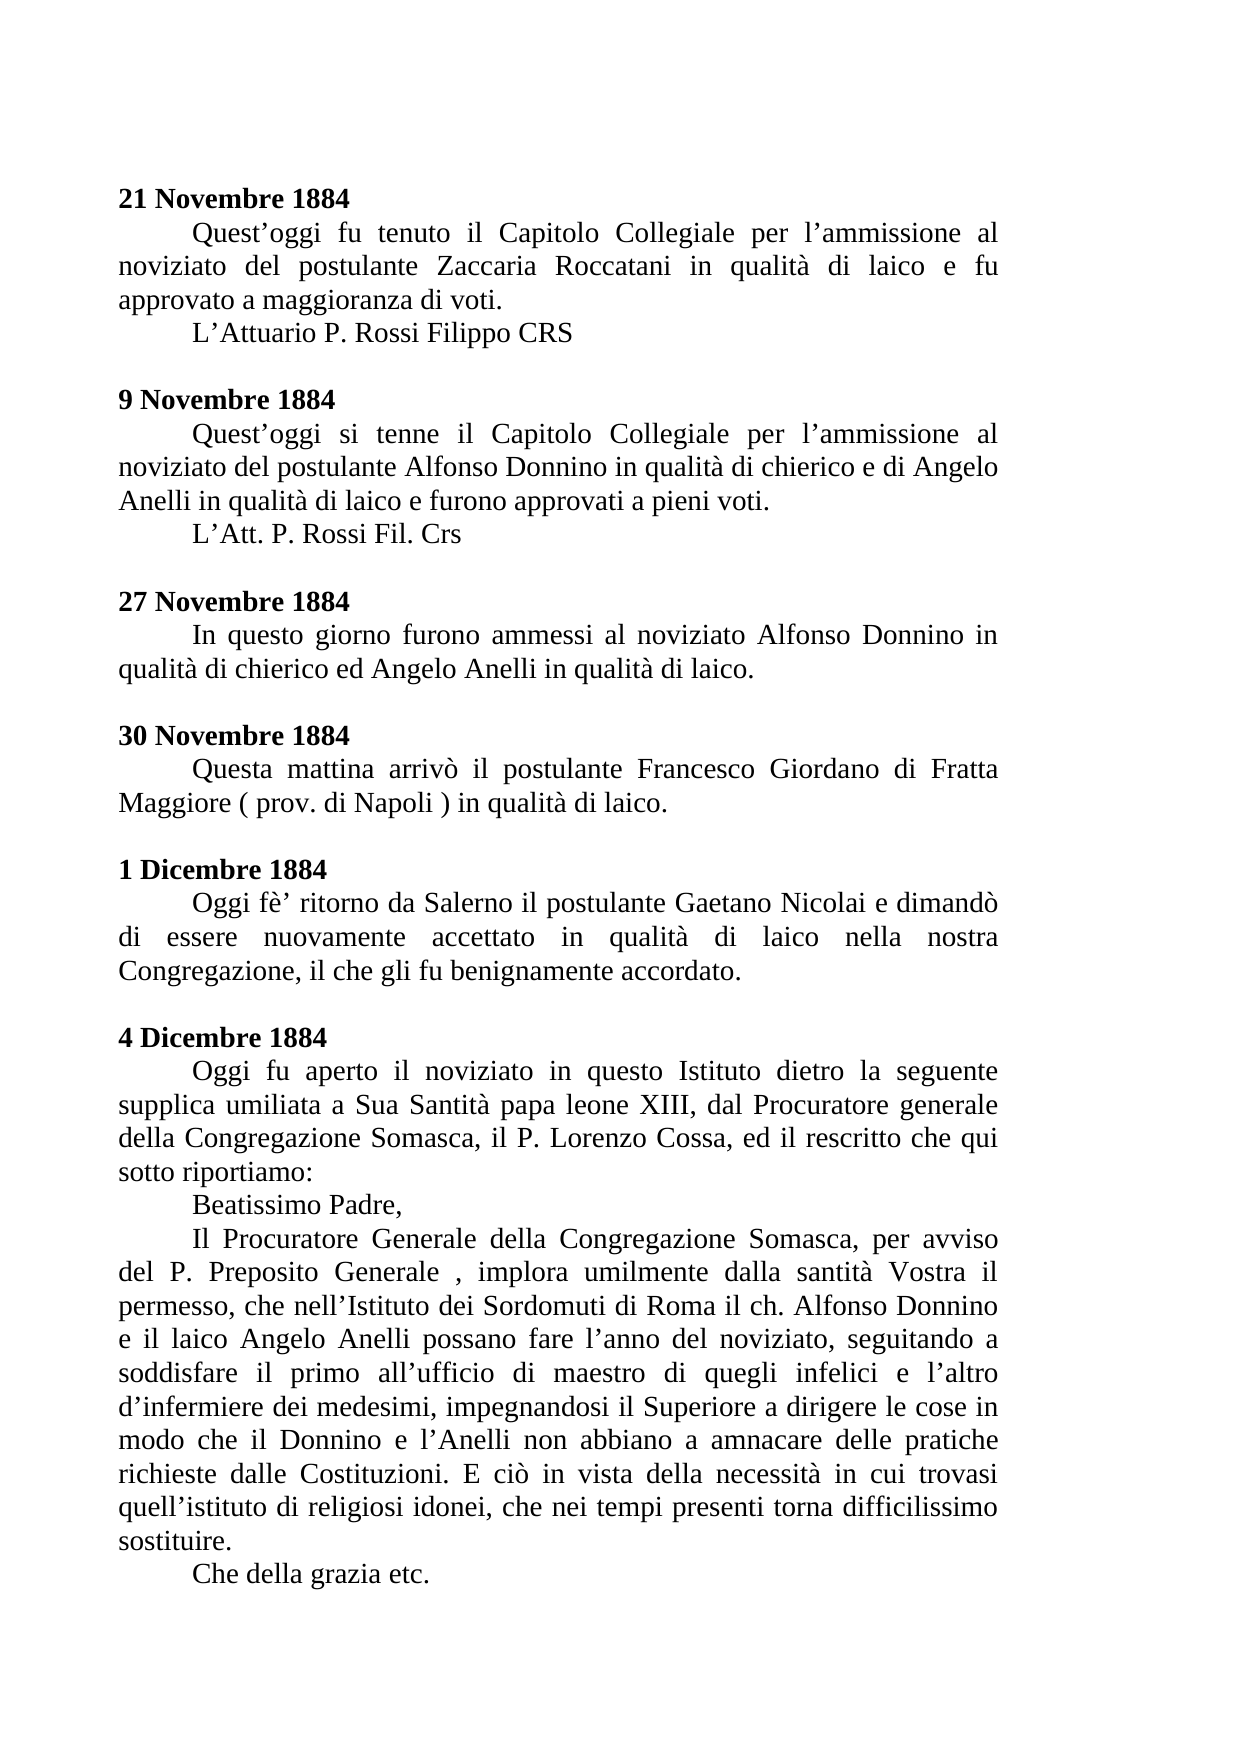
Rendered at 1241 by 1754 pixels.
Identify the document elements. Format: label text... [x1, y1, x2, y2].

text Questa mattina arrivò il postulante Francesco Giordano di Fratta Maggiore ( prov. di Napoli ) in qualità di laico. [118, 751, 999, 818]
text Quest’oggi fu tenuto il Capitolo Collegiale per l’ammissione al noviziato del postulante Zaccaria Roccatani in qualità di laico e fu approvato a maggioranza di voti. [118, 215, 999, 315]
text L’Attuario P. Rossi Filippo CRS [118, 315, 999, 349]
text 4 Dicembre 1884 [118, 1020, 999, 1053]
text 30 Novembre 1884 [118, 718, 999, 751]
text Che della grazia etc. [118, 1556, 999, 1590]
text In questo giorno furono ammessi al noviziato Alfonso Donnino in qualità di chierico ed Angelo Anelli in qualità di laico. [118, 617, 999, 684]
text Quest’oggi si tenne il Capitolo Collegiale per l’ammissione al noviziato del postulante Alfonso Donnino in qualità di chierico e di Angelo Anelli in qualità di laico e furono approvati a pieni voti. [118, 416, 999, 517]
text 21 Novembre 1884 [118, 181, 999, 215]
text Il Procuratore Generale della Congregazione Somasca, per avviso del P. Preposito Generale , implora umilmente dalla santità Vostra il permesso, che nell’Istituto dei Sordomuti di Roma il ch. Alfonso Donnino e il laico Angelo Anelli possano fare l’anno del noviziato, seguitando a soddisfare il primo all’ufficio di maestro di quegli infelici e l’altro d’infermiere dei medesimi, impegnandosi il Superiore a dirigere le cose in modo che il Donnino e l’Anelli non abbiano a amnacare delle pratiche richieste dalle Costituzioni. E ciò in vista della necessità in cui trovasi quell’istituto di religiosi idonei, che nei tempi presenti torna difficilissimo sostituire. [118, 1221, 999, 1556]
text Beatissimo Padre, [118, 1187, 999, 1221]
text Oggi fè’ ritorno da Salerno il postulante Gaetano Nicolai e dimandò di essere nuovamente accettato in qualità di laico nella nostra Congregazione, il che gli fu benignamente accordato. [118, 886, 999, 986]
text 1 Dicembre 1884 [118, 852, 999, 886]
text Oggi fu aperto il noviziato in questo Istituto dietro la seguente supplica umiliata a Sua Santità papa leone XIII, dal Procuratore generale della Congregazione Somasca, il P. Lorenzo Cossa, ed il rescritto che qui sotto riportiamo: [118, 1053, 999, 1187]
text 27 Novembre 1884 [118, 584, 999, 617]
text 9 Novembre 1884 [118, 382, 999, 416]
text L’Att. P. Rossi Fil. Crs [118, 517, 999, 550]
